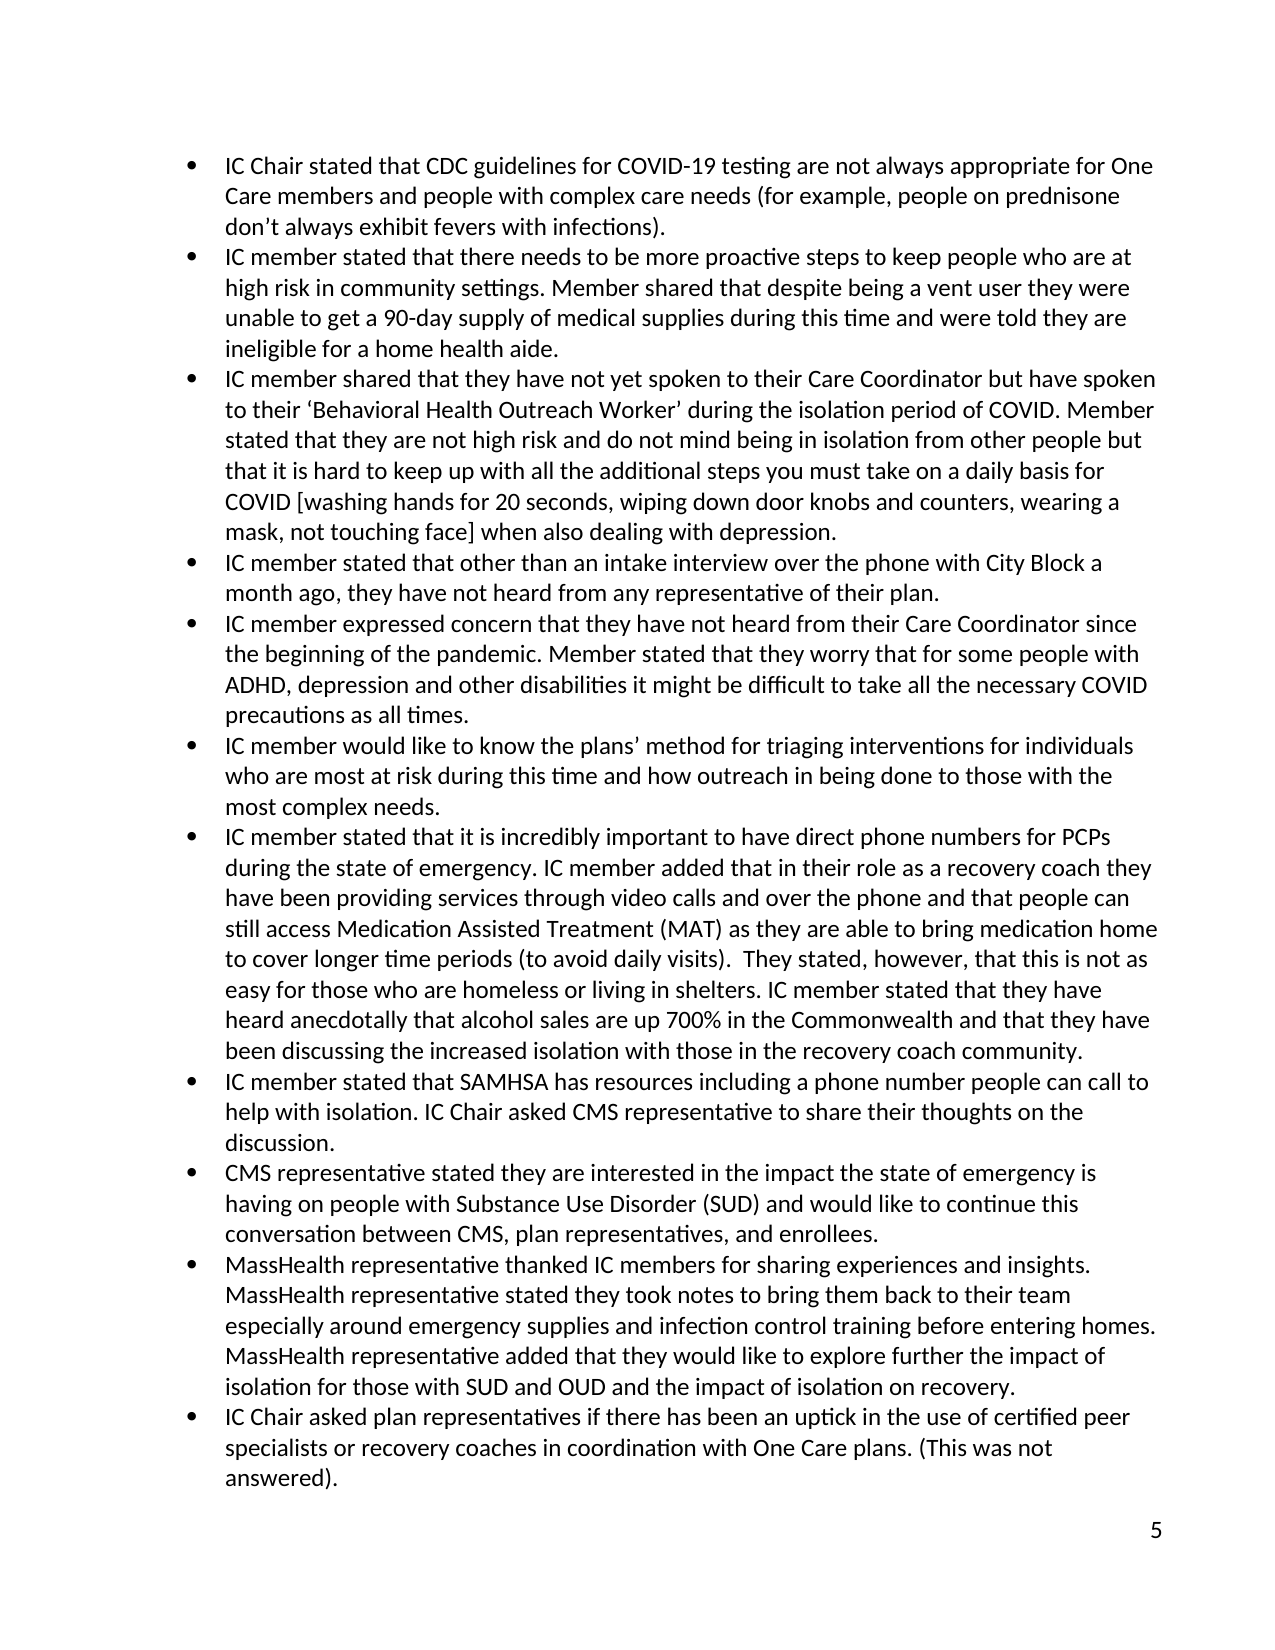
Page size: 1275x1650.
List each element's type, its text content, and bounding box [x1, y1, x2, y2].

list MassHealth representative thanked IC members for sharing experiences and insights. MassHealth representative stated they took notes to bring them back to their team especially around emergency supplies and infection control training before entering homes. MassHealth representative added that they would like to explore further the impact of isolation for those with SUD and OUD and the impact of isolation on recovery. [187, 1249, 1162, 1401]
list CMS representative stated they are interested in the impact the state of emergency is having on people with Substance Use Disorder (SUD) and would like to continue this conversation between CMS, plan representatives, and enrollees. [187, 1157, 1162, 1249]
list IC member stated that other than an intake interview over the phone with City Block a month ago, they have not heard from any representative of their plan. [187, 547, 1162, 608]
list IC Chair asked plan representatives if there has been an uptick in the use of certified peer specialists or recovery coaches in coordination with One Care plans. (This was not answered). [187, 1401, 1162, 1493]
list IC Chair stated that CDC guidelines for COVID-19 testing are not always appropriate for One Care members and people with complex care needs (for example, people on prednisone don’t always exhibit fevers with infections). [187, 150, 1162, 242]
list IC member stated that there needs to be more proactive steps to keep people who are at high risk in community settings. Member shared that despite being a vent user they were unable to get a 90-day supply of medical supplies during this time and were told they are ineligible for a home health aide. [187, 242, 1162, 364]
list IC member expressed concern that they have not heard from their Care Coordinator since the beginning of the pandemic. Member stated that they worry that for some people with ADHD, depression and other disabilities it might be difficult to take all the necessary COVID precautions as all times. [187, 608, 1162, 730]
list IC member would like to know the plans’ method for triaging interventions for individuals who are most at risk during this time and how outreach in being done to those with the most complex needs. [187, 730, 1162, 821]
list IC member shared that they have not yet spoken to their Care Coordinator but have spoken to their ‘Behavioral Health Outreach Worker’ during the isolation period of COVID. Member stated that they are not high risk and do not mind being in isolation from other people but that it is hard to keep up with all the additional steps you must take on a daily basis for COVID [washing hands for 20 seconds, wiping down door knobs and counters, wearing a mask, not touching face] when also dealing with depression. [187, 364, 1162, 547]
list IC member stated that SAMHSA has resources including a phone number people can call to help with isolation. IC Chair asked CMS representative to share their thoughts on the discussion. [187, 1066, 1162, 1157]
list IC member stated that it is incredibly important to have direct phone numbers for PCPs during the state of emergency. IC member added that in their role as a recovery coach they have been providing services through video calls and over the phone and that people can still access Medication Assisted Treatment (MAT) as they are able to bring medication home to cover longer time periods (to avoid daily visits). They stated, however, that this is not as easy for those who are homeless or living in shelters. IC member stated that they have heard anecdotally that alcohol sales are up 700% in the Commonwealth and that they have been discussing the increased isolation with those in the recovery coach community. [187, 821, 1162, 1066]
